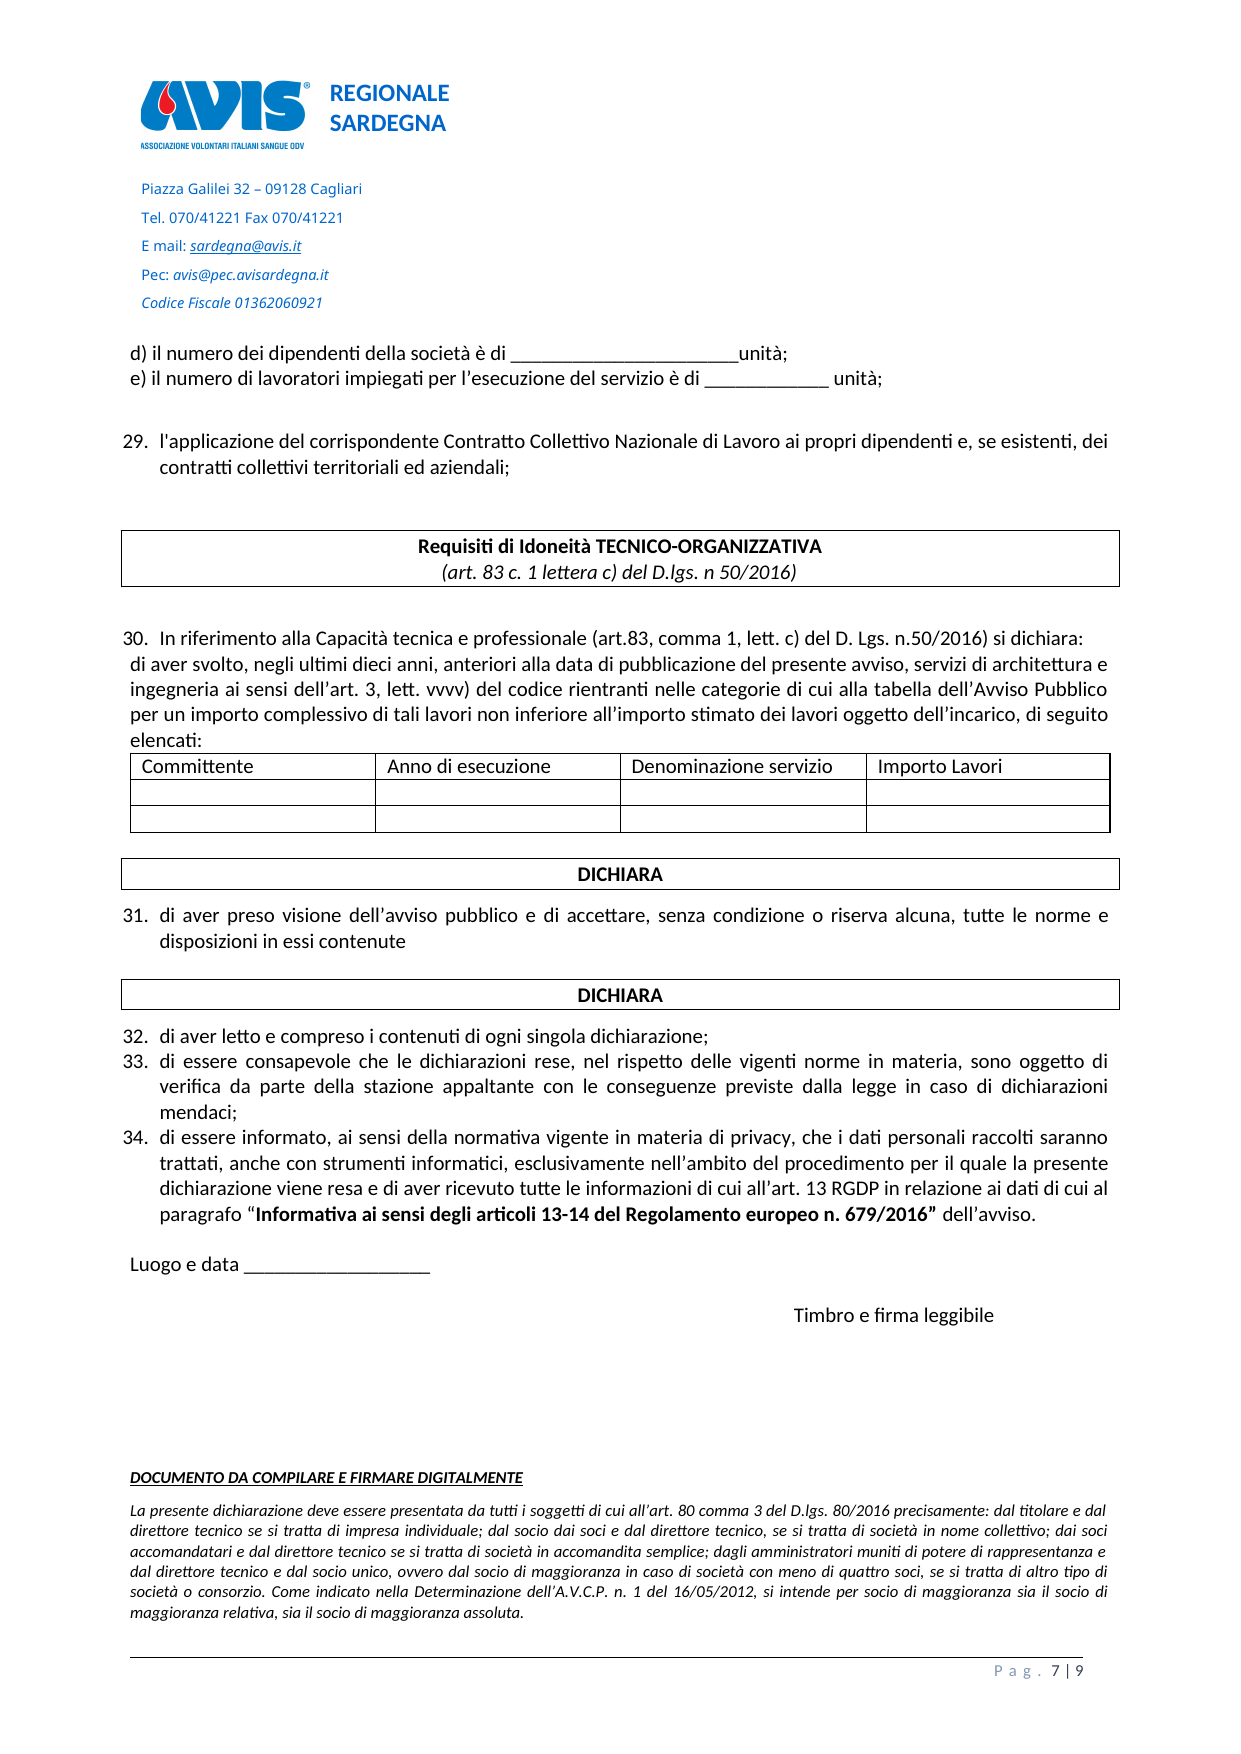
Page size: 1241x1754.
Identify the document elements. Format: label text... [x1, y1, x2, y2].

text La presente dichiarazione deve essere presentata da tutti i soggetti di cui all’art. 80 comma 3 del D.lgs. 80/2016 precisamente: dal titolare e dal direttore tecnico se si tratta di impresa individuale; dal socio dai soci e dal direttore tecnico, se si tratta di società in nome collettivo; dai soci accomandatari e dal direttore tecnico se si tratta di società in accomandita semplice; dagli amministratori muniti di potere di rappresentanza e dal direttore tecnico e dal socio unico, ovvero dal socio di maggioranza in caso di società con meno di quattro soci, se si tratta di altro tipo di società o consorzio. Come indicato nella Determinazione dell’A.V.C.P. n. 1 del 16/05/2012, si intende per socio di maggioranza sia il socio di maggioranza relativa, sia il socio di maggioranza assoluta. [130, 1500, 1110, 1622]
text Requisiti di Idoneità TECNICO-ORGANIZZATIVA [122, 531, 1119, 556]
text d) il numero dei dipendenti della società è di ______________________unità; [130, 340, 1110, 365]
text di aver svolto, negli ultimi dieci anni, anteriori alla data di pubblicazione del presente avviso, servizi di architettura e ingegneria ai sensi dell’art. 3, lett. vvvv) del codice rientranti nelle categorie di cui alla tabella dell’Avviso Pubblico per un importo complessivo di tali lavori non inferiore all’importo stimato dei lavori oggetto dell’incarico, di seguito elencati: [130, 651, 1110, 752]
text Timbro e firma leggibile [130, 1302, 1110, 1328]
text (art. 83 c. 1 lettera c) del D.lgs. n 50/2016) [122, 556, 1119, 586]
list di aver preso visione dell’avviso pubblico e di accettare, senza condizione o riserva alcuna, tutte le norme e disposizioni in essi contenute [122, 902, 1110, 953]
table_cell [621, 806, 866, 832]
list l'applicazione del corrispondente Contratto Collettivo Nazionale di Lavoro ai propri dipendenti e, se esistenti, dei contratti collettivi territoriali ed aziendali; [122, 429, 1110, 479]
table_cell [867, 806, 1109, 832]
list In riferimento alla Capacità tecnica e professionale (art.83, comma 1, lett. c) del D. Lgs. n.50/2016) si dichiara: [122, 625, 1110, 651]
text DICHIARA [122, 980, 1119, 1009]
list di aver letto e compreso i contenuti di ogni singola dichiarazione; [122, 1023, 1110, 1048]
text DICHIARA [122, 859, 1119, 889]
table_cell [131, 806, 375, 832]
table_cell [376, 780, 620, 805]
table_header Importo Lavori [867, 754, 1109, 779]
table_cell [867, 780, 1109, 805]
table_header Denominazione servizio [621, 754, 866, 779]
table_cell [131, 780, 375, 805]
picture [140, 79, 311, 151]
list di essere informato, ai sensi della normativa vigente in materia di privacy, che i dati personali raccolti saranno trattati, anche con strumenti informatici, esclusivamente nell’ambito del procedimento per il quale la presente dichiarazione viene resa e di aver ricevuto tutte le informazioni di cui all’art. 13 RGDP in relazione ai dati di cui al paragrafo “Informativa ai sensi degli articoli 13-14 del Regolamento europeo n. 679/2016” dell’avviso. [122, 1124, 1110, 1226]
table_cell [621, 780, 866, 805]
text Luogo e data __________________ [130, 1252, 1110, 1277]
table_cell [376, 806, 620, 832]
table_header Committente [131, 754, 375, 779]
table_header Anno di esecuzione [376, 754, 620, 779]
text e) il numero di lavoratori impiegati per l’esecuzione del servizio è di ____________ unità; [130, 365, 1110, 391]
list di essere consapevole che le dichiarazioni rese, nel rispetto delle vigenti norme in materia, sono oggetto di verifica da parte della stazione appaltante con le conseguenze previste dalla legge in caso di dichiarazioni mendaci; [122, 1048, 1110, 1124]
text DOCUMENTO DA COMPILARE E FIRMARE DIGITALMENTE [130, 1468, 1110, 1488]
